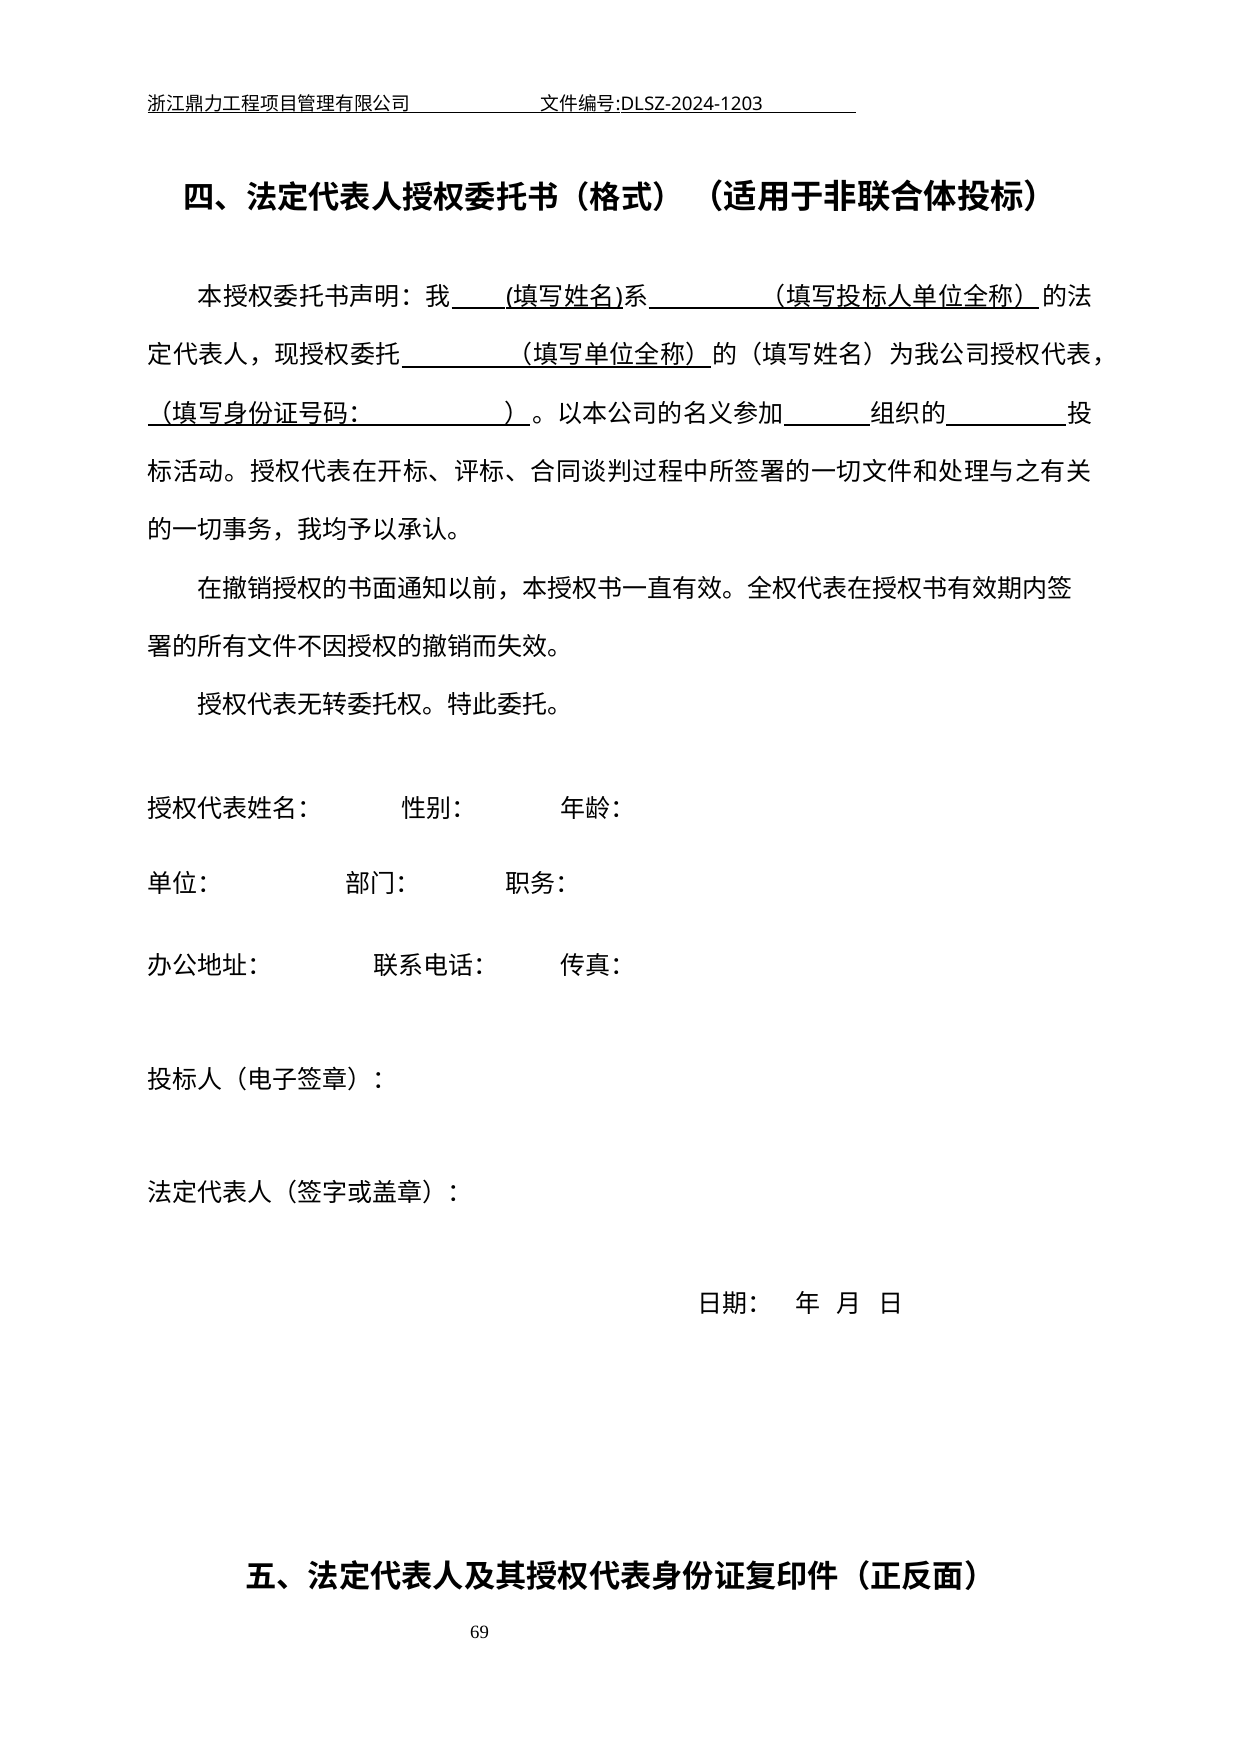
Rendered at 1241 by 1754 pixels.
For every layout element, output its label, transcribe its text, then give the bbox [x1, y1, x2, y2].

text 办公地址： 联系电话： 传真： [148, 938, 1092, 984]
text 五、法定代表人及其授权代表身份证复印件（正反面） [148, 1521, 1092, 1604]
text 日期： 年 月 日 [148, 1284, 1092, 1320]
text 单位： 部门： 职务： [148, 863, 1092, 900]
text 在撤销授权的书面通知以前，本授权书一直有效。全权代表在授权书有效期内签署的所有文件不因授权的撤销而失效。 [148, 550, 1092, 667]
text 授权代表姓名： 性别： 年龄： [148, 788, 1092, 825]
text 授权代表无转委托权。特此委托。 [148, 667, 1092, 725]
text 四、法定代表人授权委托书（格式） （适用于非联合体投标） [148, 141, 1092, 225]
text 本授权委托书声明：我 (填写姓名)系 （填写投标人单位全称）的法定代表人，现授权委托 （填写单位全称）的（填写姓名）为我公司授权代表，（填写身份证号码： ）。以本公司的名义参加 组织的 投标活动。授权代表在开标、评标、合同谈判过程中所签署的一切文件和处理与之有关的一切事务，我均予以承认。 [148, 259, 1092, 550]
text 法定代表人（签字或盖章）： [148, 1171, 1092, 1209]
text 投标人（电子签章）： [148, 1059, 1092, 1096]
